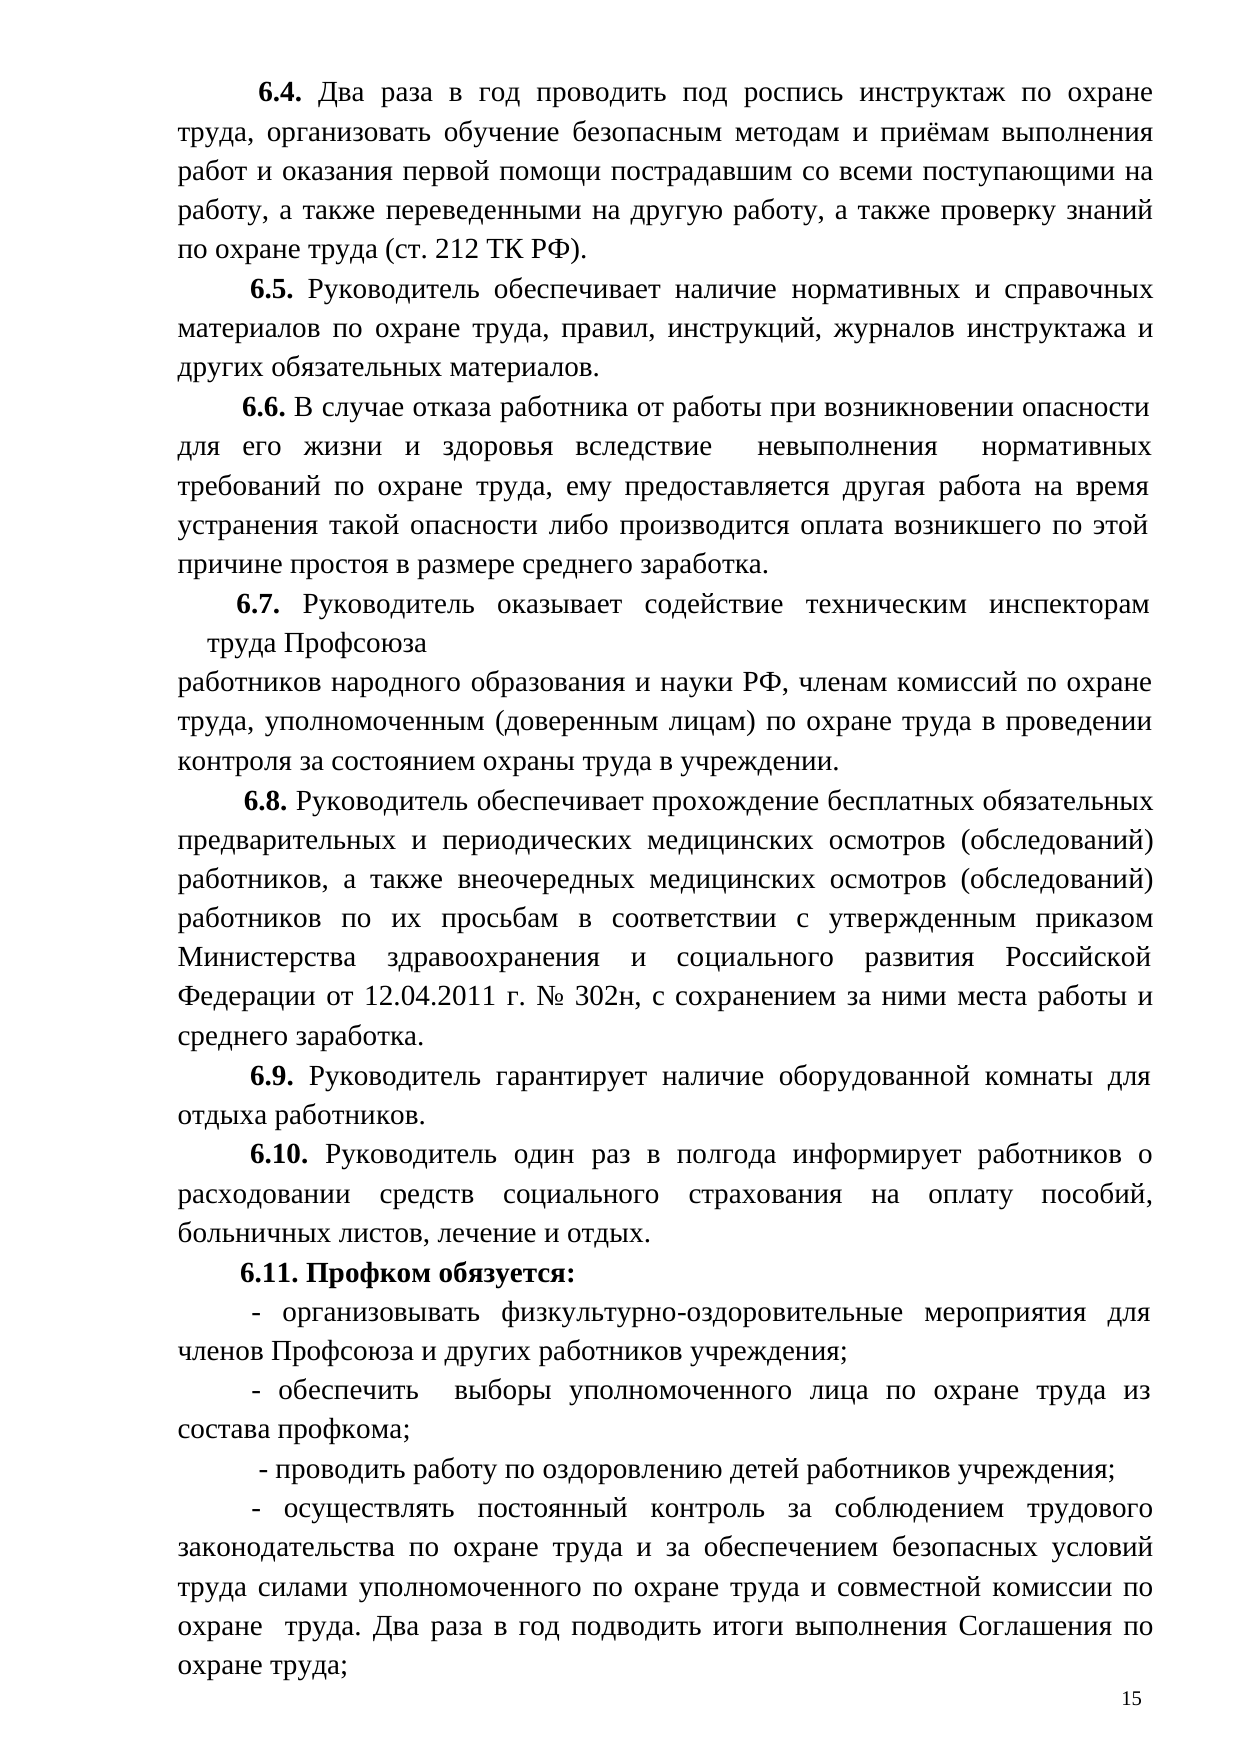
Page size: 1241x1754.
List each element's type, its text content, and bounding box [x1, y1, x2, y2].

text 6.6. В случае отказа работника от работы при возникновении опасности для его жизни и здоровья вследствие невыполнения нормативных требований по охране труда, ему предоставляется другая работа на время устранения такой опасности либо производится оплата возникшего по этой причине простоя в размере среднего заработка. [177, 389, 1159, 579]
text 15 [177, 1686, 1154, 1710]
text 6.8. Руководитель обеспечивает прохождение бесплатных обязательных предварительных и периодических медицинских осмотров (обследований) работников, а также внеочередных медицинских осмотров (обследований) работников по их просьбам в соответствии с утвержденным приказом Министерства здравоохранения и социального развития Российской Федерации от 12.04.2011 г. № 302н, с сохранением за ними места работы и среднего заработка. [177, 783, 1153, 1051]
text - обеспечить выборы уполномоченного лица по охране труда из состава профкома; [177, 1372, 1158, 1445]
text - проводить работу по оздоровлению детей работников учреждения; [258, 1451, 1154, 1484]
text 6.9. Руководитель гарантирует наличие оборудованной комнаты для отдыха работников. [177, 1058, 1158, 1130]
text 6.10. Руководитель один раз в полгода информирует работников о расходовании средств социального страхования на оплату пособий, больничных листов, лечение и отдых. [177, 1137, 1153, 1248]
text работников народного образования и науки РФ, членам комиссий по охране труда, уполномоченным (доверенным лицам) по охране труда в проведении контроля за состоянием охраны труда в учреждении. [177, 664, 1152, 776]
text 6.7. Руководитель оказывает содействие техническим инспекторам труда Профсоюза [207, 586, 1159, 659]
text 6.4. Два раза в год проводить под роспись инструктаж по охране труда, организовать обучение безопасным методам и приёмам выполнения работ и оказания первой помощи пострадавшим со всеми поступающими на работу, а также переведенными на другую работу, а также проверку знаний по охране труда (ст. 212 ТК РФ). [177, 74, 1153, 265]
text - осуществлять постоянный контроль за соблюдением трудового законодательства по охране труда и за обеспечением безопасных условий труда силами уполномоченного по охране труда и совместной комиссии по охране труда. Два раза в год подводить итоги выполнения Соглашения по охране труда; [177, 1490, 1153, 1681]
text - организовывать физкультурно-оздоровительные мероприятия для членов Профсоюза и других работников учреждения; [177, 1294, 1158, 1367]
text 6.5. Руководитель обеспечивает наличие нормативных и справочных материалов по охране труда, правил, инструкций, журналов инструктажа и других обязательных материалов. [177, 271, 1153, 383]
text 6.11. Профком обязуется: [240, 1255, 1154, 1288]
